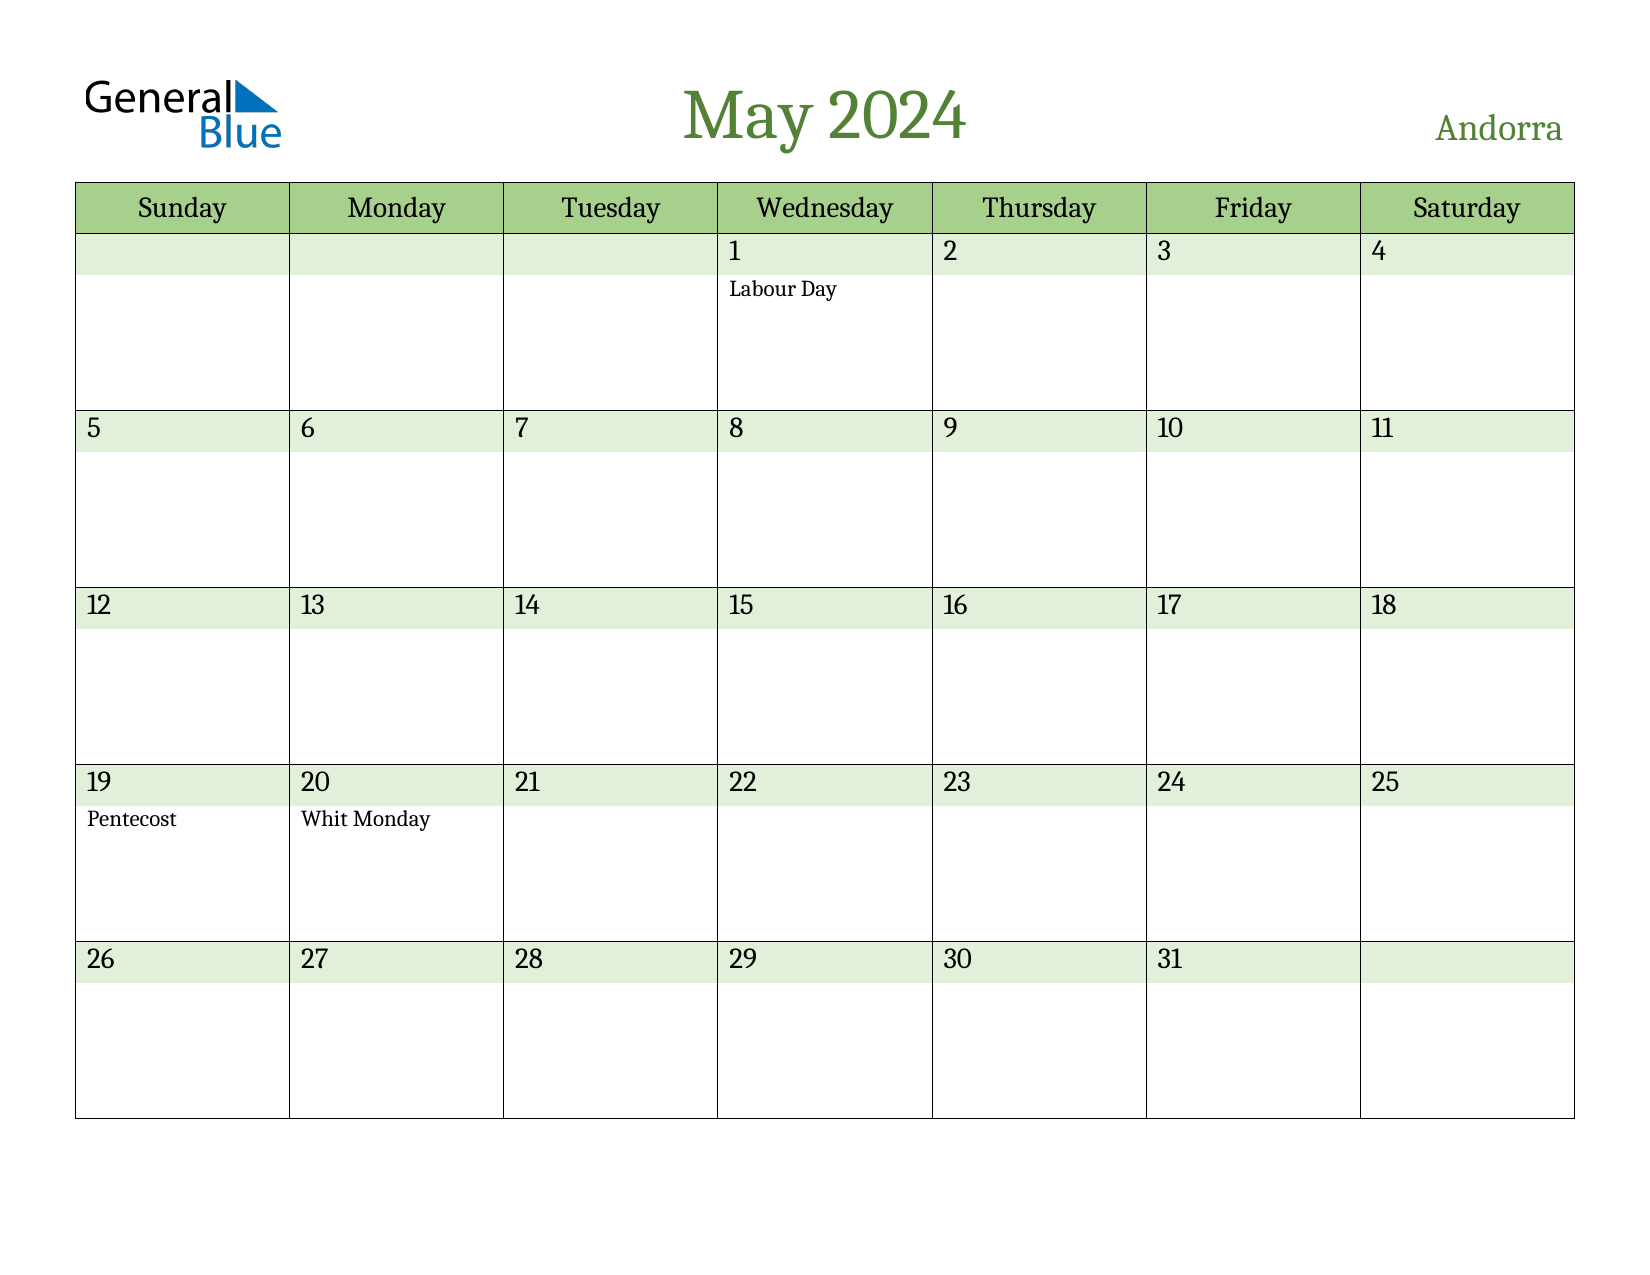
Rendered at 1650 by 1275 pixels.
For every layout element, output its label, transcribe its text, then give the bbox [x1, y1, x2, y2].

table_cell [290, 629, 503, 764]
table_cell [76, 629, 289, 764]
table_cell [718, 629, 932, 764]
table_cell [1361, 983, 1574, 1118]
table_header Andorra [1146, 75, 1574, 182]
table_cell 25 [1361, 765, 1574, 806]
table_cell 9 [933, 411, 1146, 452]
table_cell 4 [1361, 234, 1574, 275]
table_cell [504, 275, 717, 410]
table_cell [933, 806, 1146, 941]
table_cell [76, 234, 289, 275]
table_cell 20 [290, 765, 503, 806]
table_cell [504, 234, 717, 275]
table_cell Pentecost [76, 806, 289, 941]
table_cell 26 [76, 942, 289, 983]
table_cell 2 [933, 234, 1146, 275]
table_cell Friday [1147, 183, 1360, 233]
table_cell 6 [290, 411, 503, 452]
table_cell 13 [290, 588, 503, 629]
table_cell [933, 629, 1146, 764]
table_cell [1147, 983, 1360, 1118]
table_cell Sunday [76, 183, 289, 233]
table_cell [1147, 452, 1360, 587]
table_cell [1361, 942, 1574, 983]
table_cell 29 [718, 942, 932, 983]
table_cell [933, 275, 1146, 410]
table_cell 27 [290, 942, 503, 983]
table_cell 14 [504, 588, 717, 629]
table_cell [933, 983, 1146, 1118]
table_cell [76, 983, 289, 1118]
table_cell 30 [933, 942, 1146, 983]
table_cell [504, 983, 717, 1118]
table_cell 3 [1147, 234, 1360, 275]
table_cell 8 [718, 411, 932, 452]
table_cell [504, 452, 717, 587]
table_cell [1361, 806, 1574, 941]
table_cell Wednesday [718, 183, 932, 233]
table_cell 24 [1147, 765, 1360, 806]
table_cell [718, 452, 932, 587]
table_cell 15 [718, 588, 932, 629]
table_cell Whit Monday [290, 806, 503, 941]
picture [86, 80, 281, 148]
table_cell Thursday [933, 183, 1146, 233]
table_cell 28 [504, 942, 717, 983]
table_cell [1361, 275, 1574, 410]
table_cell Monday [290, 183, 503, 233]
table_cell 5 [76, 411, 289, 452]
table_cell [933, 452, 1146, 587]
table_cell [1147, 806, 1360, 941]
table_cell [76, 275, 289, 410]
table_cell 12 [76, 588, 289, 629]
table_cell 1 [718, 234, 932, 275]
table_header May 2024 [504, 75, 1146, 182]
table_cell 7 [504, 411, 717, 452]
table_cell [290, 452, 503, 587]
table_cell [1147, 275, 1360, 410]
table_cell 23 [933, 765, 1146, 806]
table_cell 17 [1147, 588, 1360, 629]
table_cell [290, 983, 503, 1118]
table_cell 19 [76, 765, 289, 806]
table_cell [1147, 629, 1360, 764]
table_cell [504, 629, 717, 764]
table_cell [1361, 629, 1574, 764]
table_cell 11 [1361, 411, 1574, 452]
table_cell 16 [933, 588, 1146, 629]
table_cell [290, 234, 503, 275]
table_cell Tuesday [504, 183, 717, 233]
table_cell [504, 806, 717, 941]
table_cell [718, 983, 932, 1118]
table_cell [76, 452, 289, 587]
table_cell 18 [1361, 588, 1574, 629]
table_cell 10 [1147, 411, 1360, 452]
table_cell [718, 806, 932, 941]
table_cell [1361, 452, 1574, 587]
table_cell 31 [1147, 942, 1360, 983]
table_header [76, 75, 503, 182]
table_cell 21 [504, 765, 717, 806]
table_cell Labour Day [718, 275, 932, 410]
table_cell Saturday [1361, 183, 1574, 233]
table_cell [290, 275, 503, 410]
table_cell 22 [718, 765, 932, 806]
